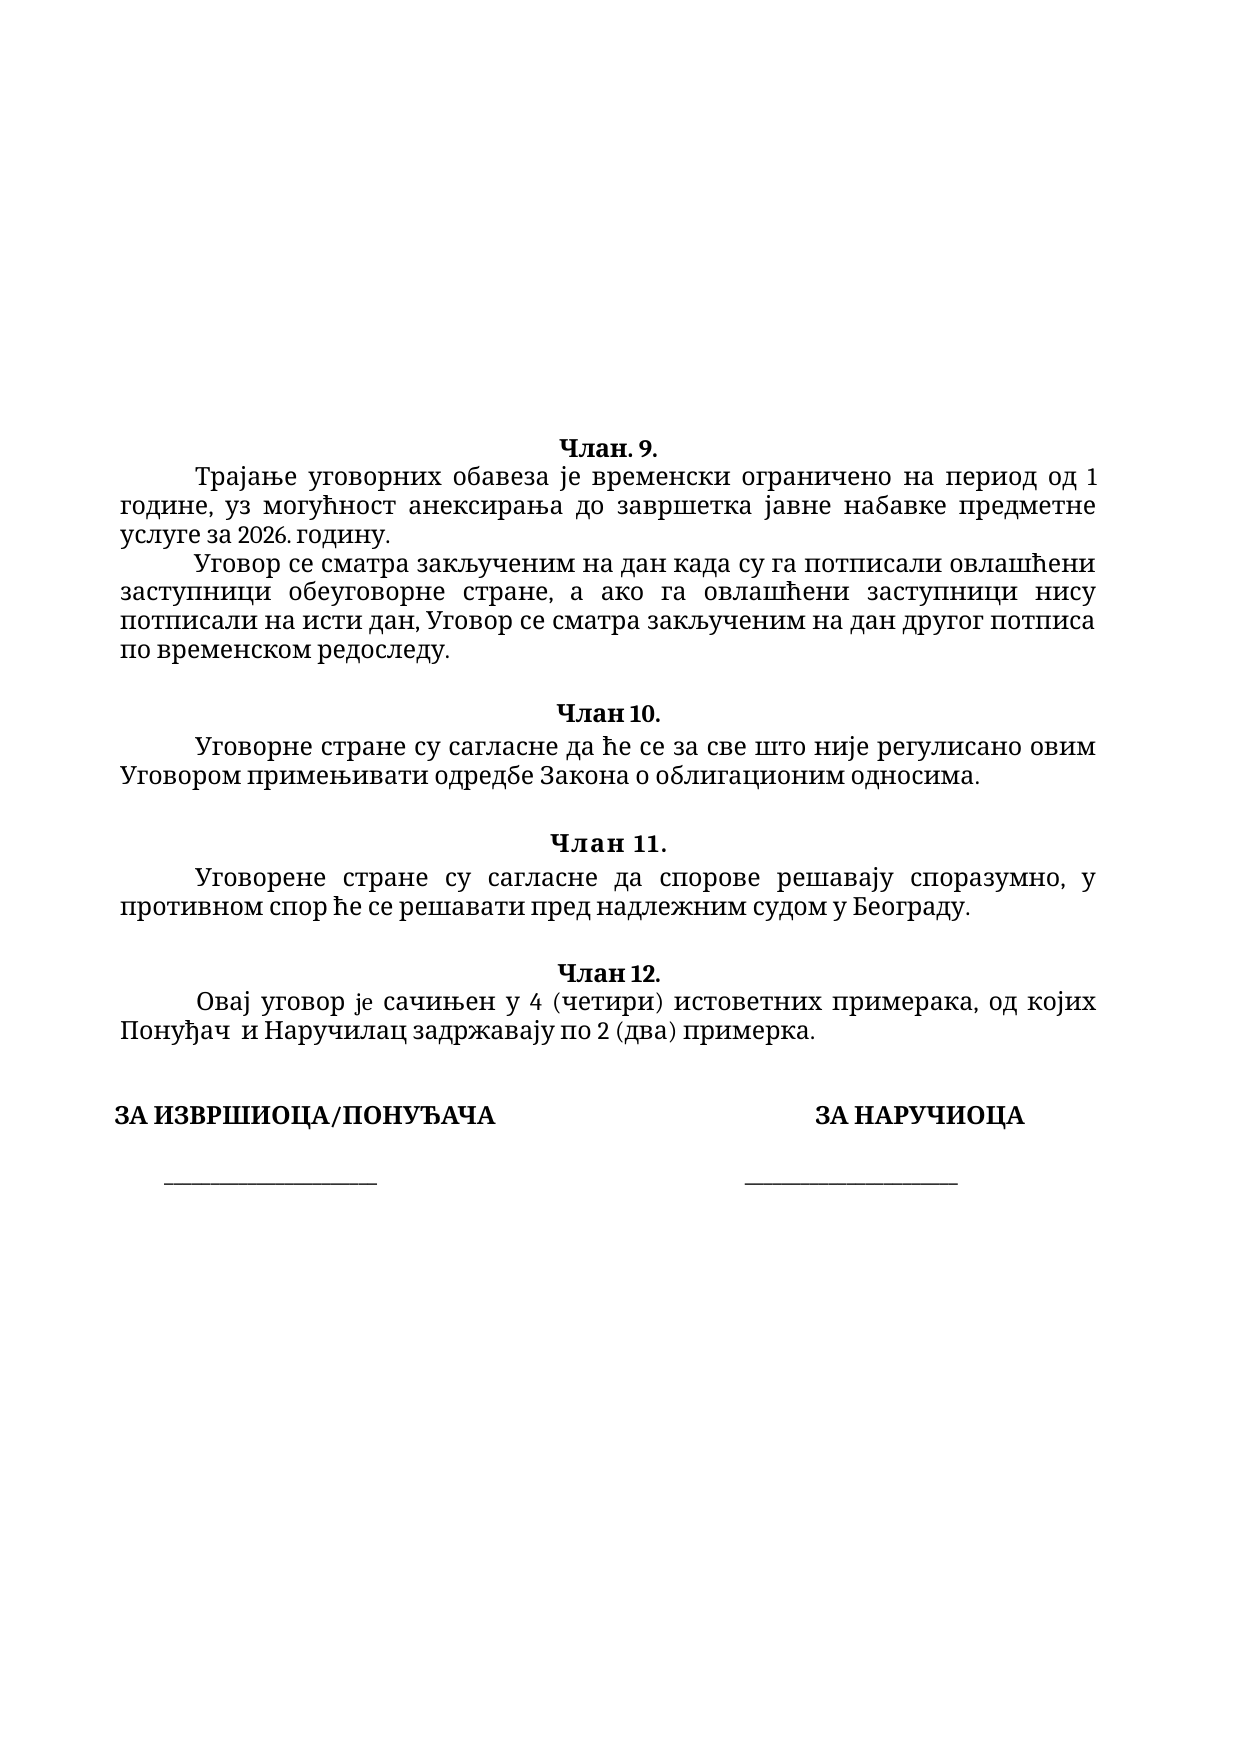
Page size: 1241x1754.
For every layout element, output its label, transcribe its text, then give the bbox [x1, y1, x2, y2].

text Члан 10. [120, 700, 1097, 728]
text Уговорене стране су сагласне да спорове решавају споразумно, у противном спор ће се решавати пред надлежним судом у Београду. [120, 864, 1097, 921]
text Члан 12. [120, 959, 1097, 988]
text ЗА ИЗВРШИОЦА/ПОНУЂАЧА ЗА НАРУЧИОЦА [114, 1102, 1034, 1131]
text _______________________ _______________________ [120, 1160, 1097, 1188]
text Члан 11. [120, 830, 1097, 859]
text Уговорне стране су сагласне да ће се за све што није регулисано овим Уговором примењивати одредбе Закона о облигационим односима. [120, 733, 1097, 790]
text Трајање уговорних обавеза је временски ограничено на период од 1 године, уз могућност анексирања до завршетка јавне набавке предметне услуге за 2026. годину. [120, 463, 1097, 549]
text Члан. 9. [120, 434, 1097, 463]
text Овај уговор je сачињен у 4 (четири) истоветних примерака, од којих Понуђач и Наручилац задржавају по 2 (два) примерка. [120, 988, 1097, 1045]
text Уговор се сматра закљученим на дан када су га потписали овлашћени заступници обеуговорне стране, а ако га овлашћени заступници нису потписали на исти дан, Уговор се сматра закљученим на дан другог потписа по временском редоследу. [120, 549, 1097, 664]
